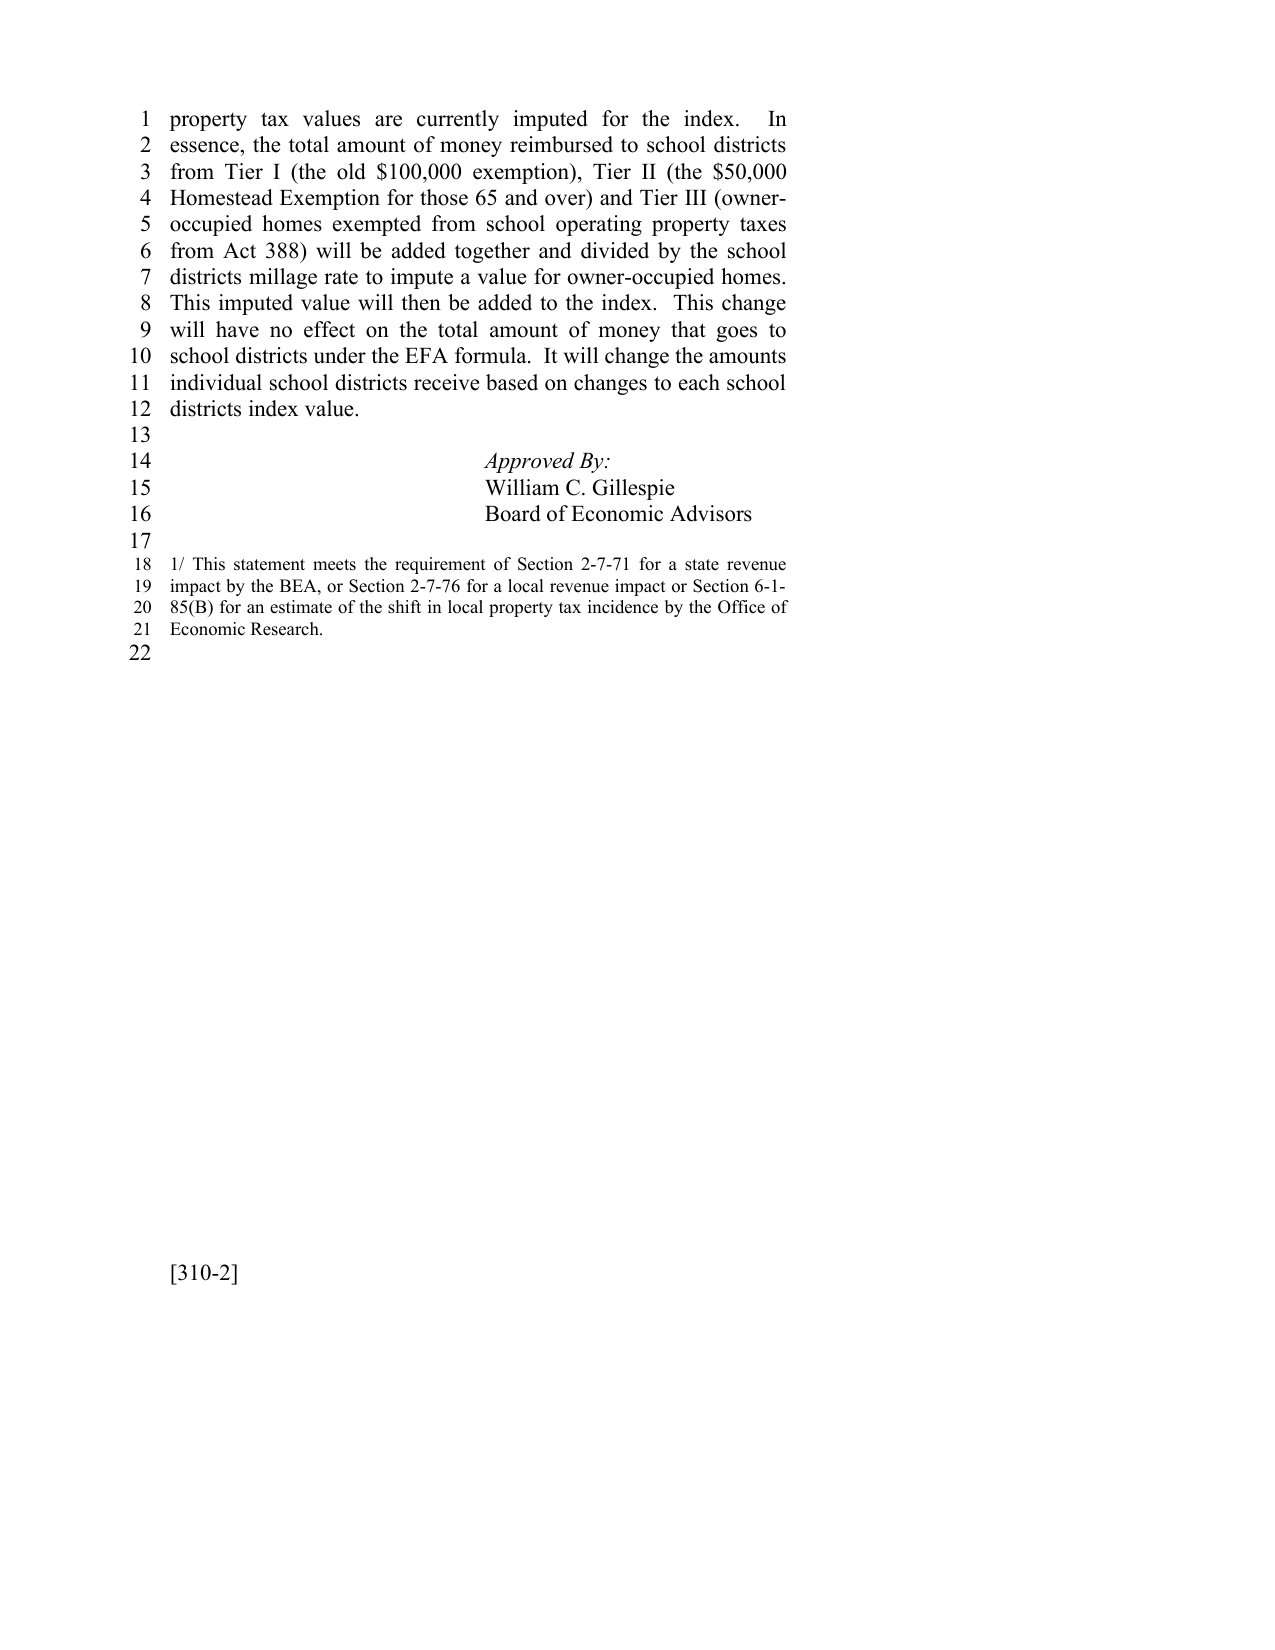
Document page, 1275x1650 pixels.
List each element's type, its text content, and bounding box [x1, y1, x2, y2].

text 1/ This statement meets the requirement of Section 2-7-71 for a state revenue impact by the BEA, or Section 2-7-76 for a local revenue impact or Section 6-1-85(B) for an estimate of the shift in local property tax incidence by the Office of Economic Research. [169, 553, 787, 639]
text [169, 105, 787, 421]
text William C. Gillespie [169, 474, 787, 500]
text Board of Economic Advisors [169, 500, 787, 527]
text Approved By: [169, 448, 787, 474]
